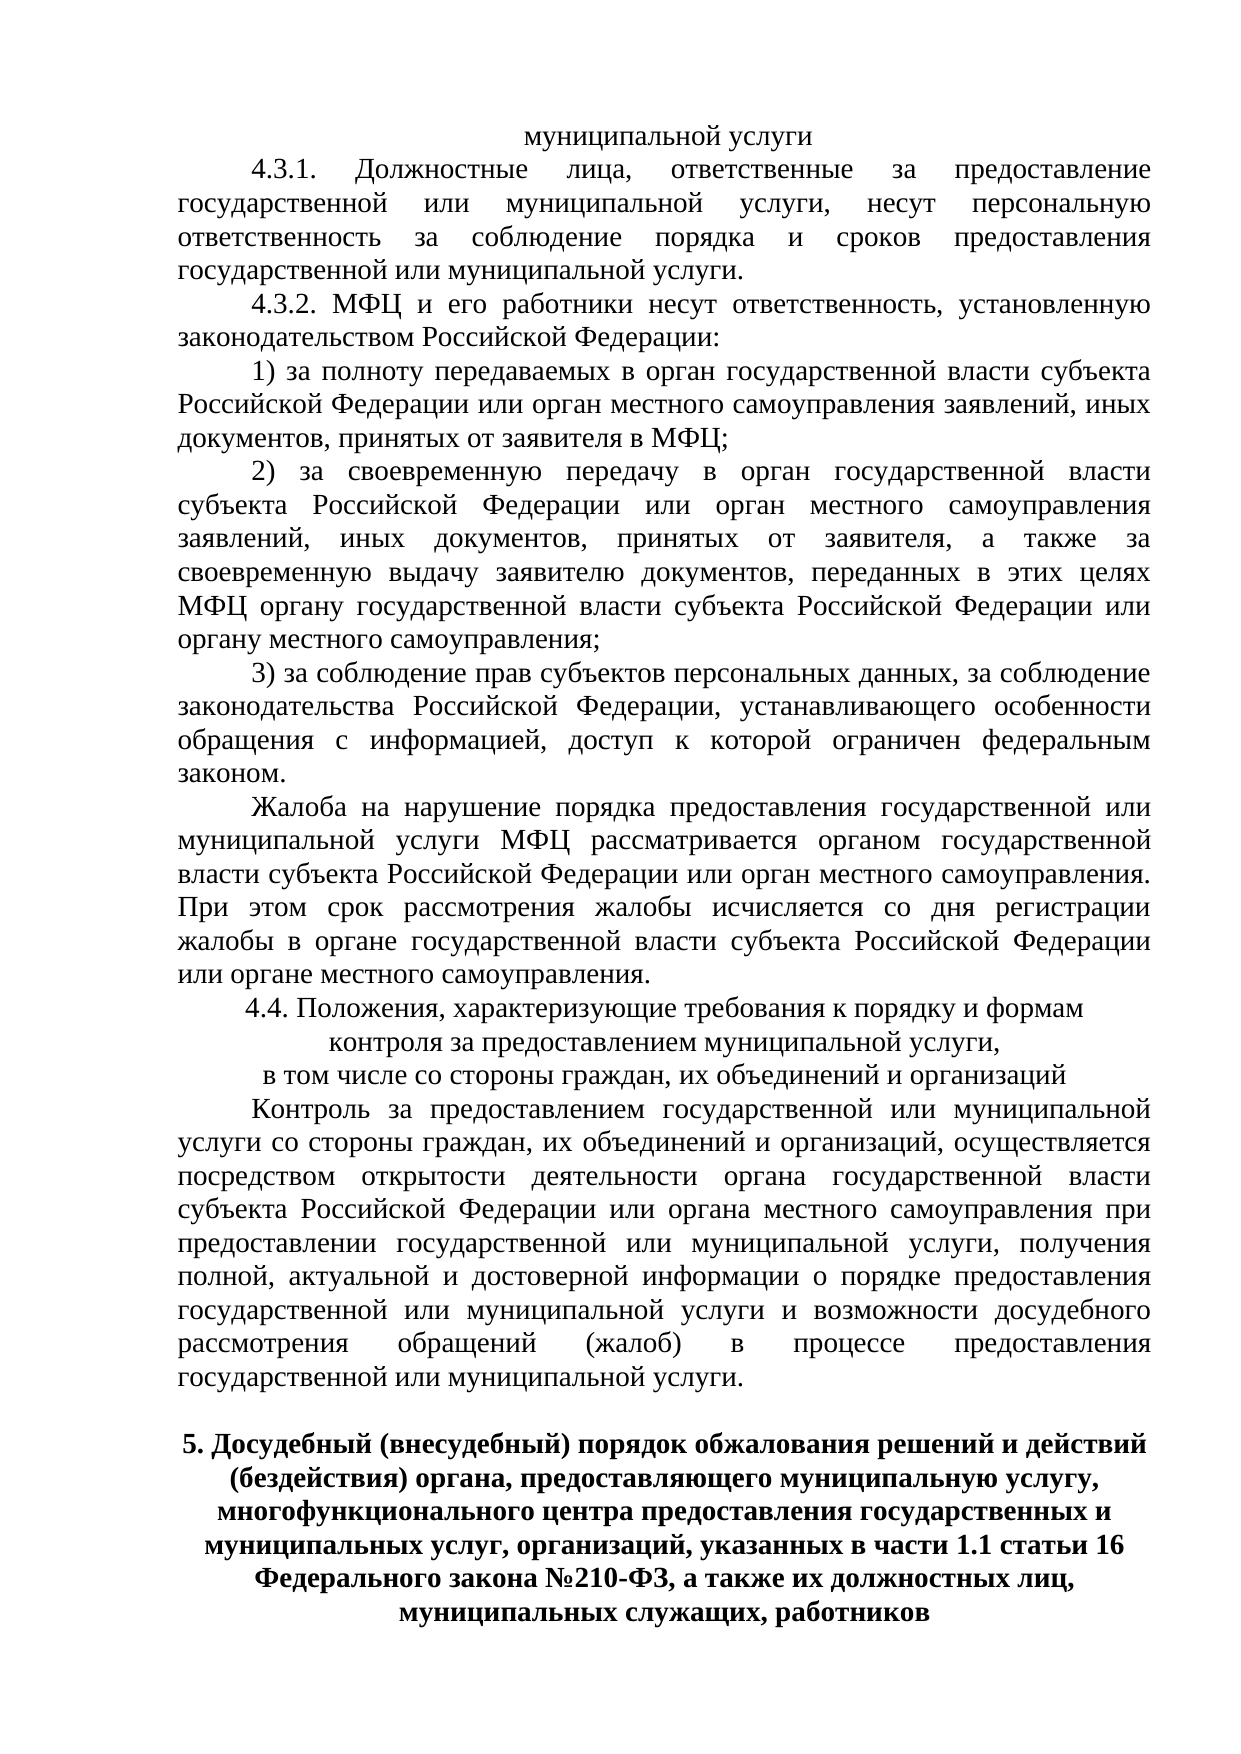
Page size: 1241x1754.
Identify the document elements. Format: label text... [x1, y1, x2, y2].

text муниципальной услуги [177, 118, 1152, 152]
text 1) за полноту передаваемых в орган государственной власти субъекта Российской Федерации или орган местного самоуправления заявлений, иных документов, принятых от заявителя в МФЦ; [177, 353, 1152, 453]
text 5. Досудебный (внесудебный) порядок обжалования решений и действий (бездействия) органа, предоставляющего муниципальную услугу, многофункционального центра предоставления государственных и муниципальных услуг, организаций, указанных в части 1.1 статьи 16 Федерального закона №210-ФЗ, а также их должностных лиц, муниципальных служащих, работников [177, 1426, 1152, 1627]
text в том числе со стороны граждан, их объединений и организаций [177, 1057, 1152, 1091]
text Контроль за предоставлением государственной или муниципальной услуги со стороны граждан, их объединений и организаций, осуществляется посредством открытости деятельности органа государственной власти субъекта Российской Федерации или органа местного самоуправления при предоставлении государственной или муниципальной услуги, получения полной, актуальной и достоверной информации о порядке предоставления государственной или муниципальной услуги и возможности досудебного рассмотрения обращений (жалоб) в процессе предоставления государственной или муниципальной услуги. [177, 1091, 1152, 1393]
text 4.3.2. МФЦ и его работники несут ответственность, установленную законодательством Российской Федерации: [177, 286, 1152, 353]
text Жалоба на нарушение порядка предоставления государственной или муниципальной услуги МФЦ рассматривается органом государственной власти субъекта Российской Федерации или орган местного самоуправления. При этом срок рассмотрения жалобы исчисляется со дня регистрации жалобы в органе государственной власти субъекта Российской Федерации или органе местного самоуправления. [177, 789, 1152, 990]
text 4.4. Положения, характеризующие требования к порядку и формам [177, 990, 1152, 1024]
text 3) за соблюдение прав субъектов персональных данных, за соблюдение законодательства Российской Федерации, устанавливающего особенности обращения с информацией, доступ к которой ограничен федеральным законом. [177, 655, 1152, 789]
text 4.3.1. Должностные лица, ответственные за предоставление государственной или муниципальной услуги, несут персональную ответственность за соблюдение порядка и сроков предоставления государственной или муниципальной услуги. [177, 152, 1152, 286]
text контроля за предоставлением муниципальной услуги, [177, 1024, 1152, 1057]
text 2) за своевременную передачу в орган государственной власти субъекта Российской Федерации или орган местного самоуправления заявлений, иных документов, принятых от заявителя, а также за своевременную выдачу заявителю документов, переданных в этих целях МФЦ органу государственной власти субъекта Российской Федерации или органу местного самоуправления; [177, 453, 1152, 655]
